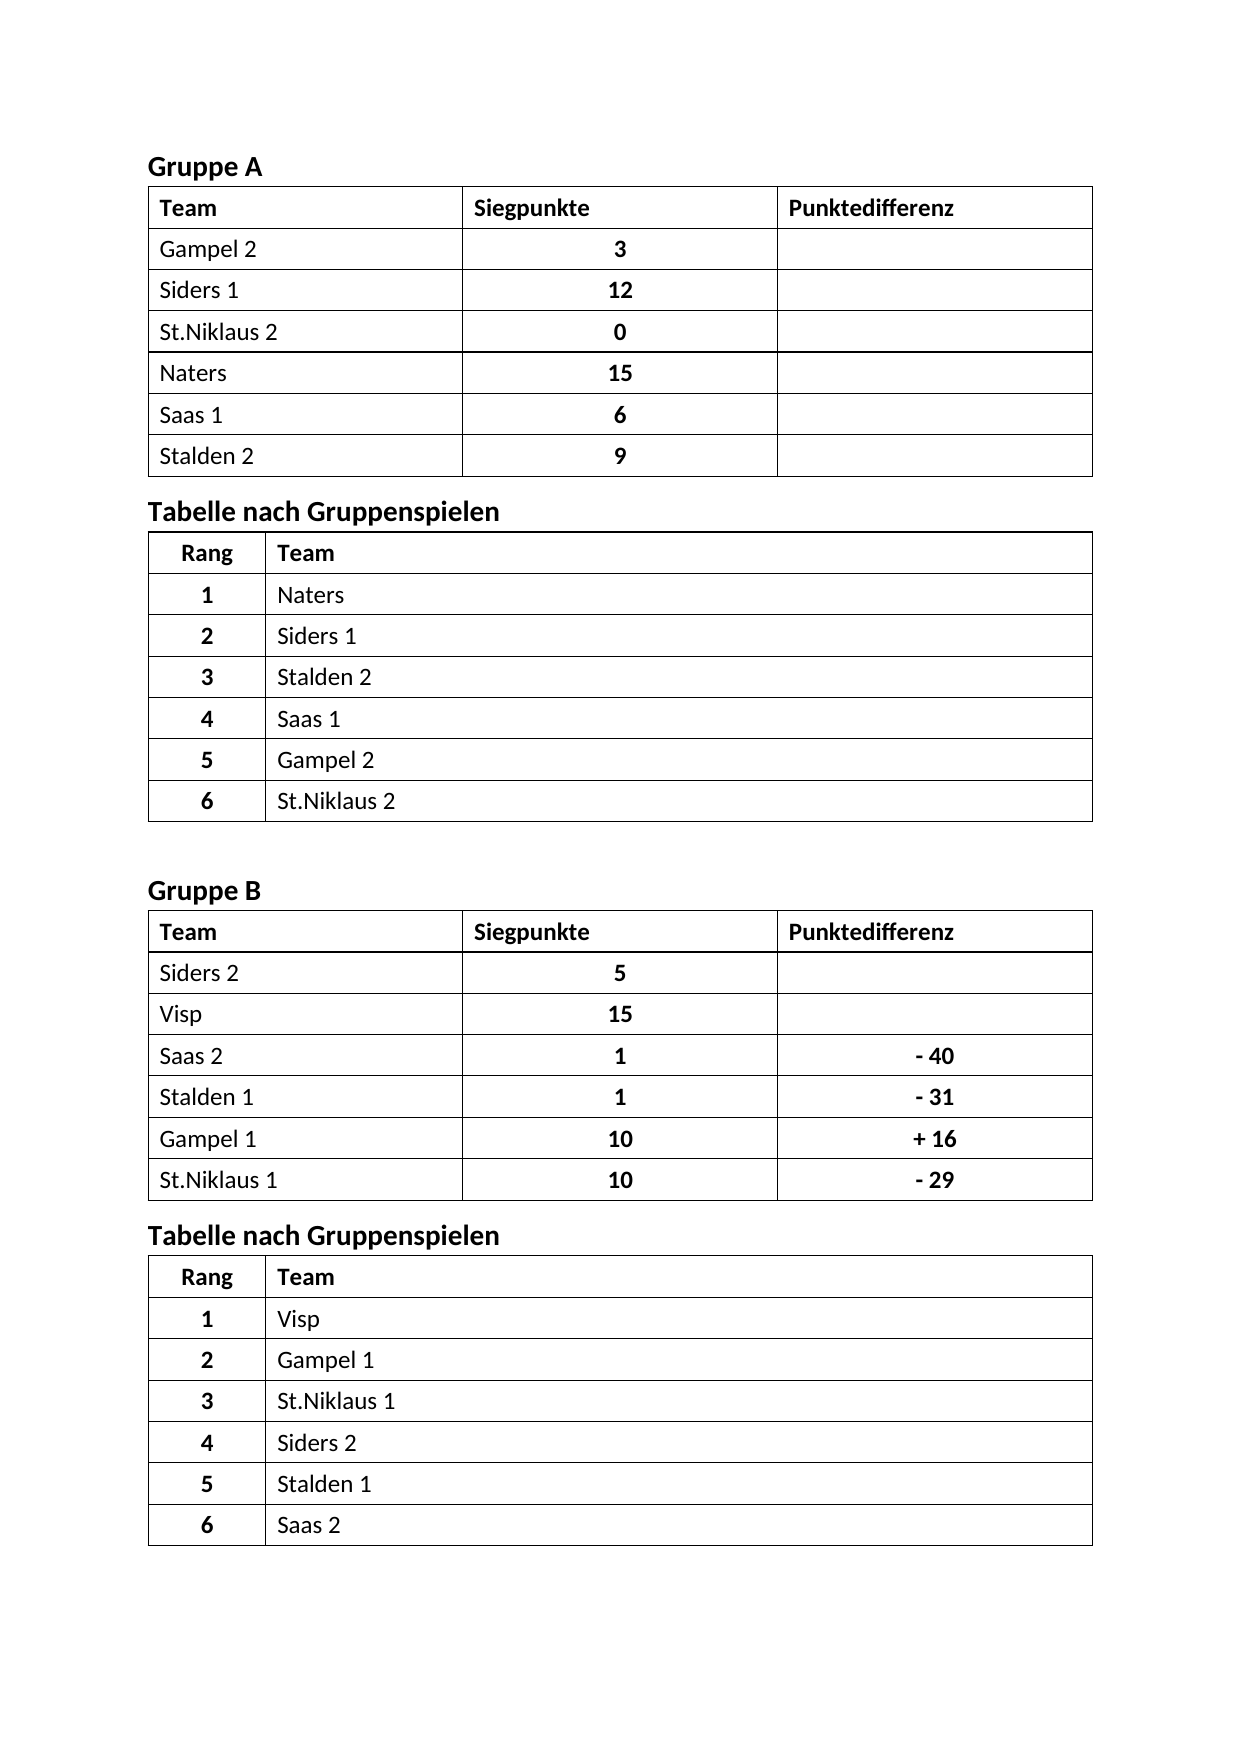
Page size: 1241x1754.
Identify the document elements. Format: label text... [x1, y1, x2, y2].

table_header Siegpunkte [463, 187, 777, 227]
table_cell [778, 435, 1092, 476]
table_cell Gampel 2 [266, 739, 1092, 779]
table_header Team [149, 187, 462, 227]
table_cell Gampel 1 [266, 1339, 1092, 1379]
text Tabelle nach Gruppenspielen [148, 1217, 1093, 1253]
table_cell 4 [149, 698, 265, 738]
table_header Team [266, 1256, 1092, 1297]
table_cell 3 [149, 1381, 265, 1421]
table_cell 6 [463, 394, 777, 434]
table_cell [778, 353, 1092, 393]
table_cell Siders 2 [149, 953, 462, 993]
table_cell St.Niklaus 1 [266, 1381, 1092, 1421]
table_cell Naters [266, 574, 1092, 614]
table_cell Gampel 1 [149, 1118, 462, 1158]
table_cell + 16 [778, 1118, 1092, 1158]
table_cell 1 [149, 574, 265, 614]
table_cell - 40 [778, 1035, 1092, 1075]
table_cell Saas 1 [266, 698, 1092, 738]
table_cell 10 [463, 1159, 777, 1199]
table_cell 1 [149, 1298, 265, 1338]
table_cell - 31 [778, 1076, 1092, 1117]
table_cell [778, 229, 1092, 269]
table_cell 1 [463, 1076, 777, 1117]
table_header Rang [149, 1256, 265, 1297]
table_cell Stalden 1 [149, 1076, 462, 1117]
table_header Rang [149, 533, 265, 573]
table_cell Visp [149, 994, 462, 1034]
table_cell Siders 1 [149, 270, 462, 310]
table_cell 15 [463, 353, 777, 393]
table_cell 2 [149, 615, 265, 656]
table_cell Siders 1 [266, 615, 1092, 656]
table_cell Stalden 2 [266, 657, 1092, 697]
table_cell 5 [463, 953, 777, 993]
table_cell 12 [463, 270, 777, 310]
table_cell 15 [463, 994, 777, 1034]
table_header Team [266, 533, 1092, 573]
text Gruppe A [148, 148, 1093, 183]
text Tabelle nach Gruppenspielen [148, 493, 1093, 529]
table_cell 6 [149, 781, 265, 821]
table_cell Siders 2 [266, 1422, 1092, 1462]
table_cell 1 [463, 1035, 777, 1075]
table_cell [778, 394, 1092, 434]
table_cell Saas 1 [149, 394, 462, 434]
table_header Punktedifferenz [778, 911, 1092, 951]
table_cell Gampel 2 [149, 229, 462, 269]
table_cell Naters [149, 353, 462, 393]
table_cell 10 [463, 1118, 777, 1158]
table_cell [778, 953, 1092, 993]
table_cell 5 [149, 739, 265, 779]
table_cell St.Niklaus 1 [149, 1159, 462, 1199]
table_cell [778, 994, 1092, 1034]
table_cell Stalden 2 [149, 435, 462, 476]
table_cell 5 [149, 1463, 265, 1503]
table_cell 9 [463, 435, 777, 476]
table_cell - 29 [778, 1159, 1092, 1199]
table_cell [778, 311, 1092, 351]
table_header Punktedifferenz [778, 187, 1092, 227]
table_header Team [149, 911, 462, 951]
table_cell St.Niklaus 2 [149, 311, 462, 351]
table_cell 0 [463, 311, 777, 351]
table_cell Saas 2 [266, 1505, 1092, 1545]
table_cell [778, 270, 1092, 310]
table_cell 2 [149, 1339, 265, 1379]
table_cell 4 [149, 1422, 265, 1462]
text Gruppe B [148, 872, 1093, 907]
table_cell St.Niklaus 2 [266, 781, 1092, 821]
table_cell 3 [149, 657, 265, 697]
table_cell 3 [463, 229, 777, 269]
table_cell Saas 2 [149, 1035, 462, 1075]
table_cell Visp [266, 1298, 1092, 1338]
table_cell Stalden 1 [266, 1463, 1092, 1503]
table_cell 6 [149, 1505, 265, 1545]
table_header Siegpunkte [463, 911, 777, 951]
